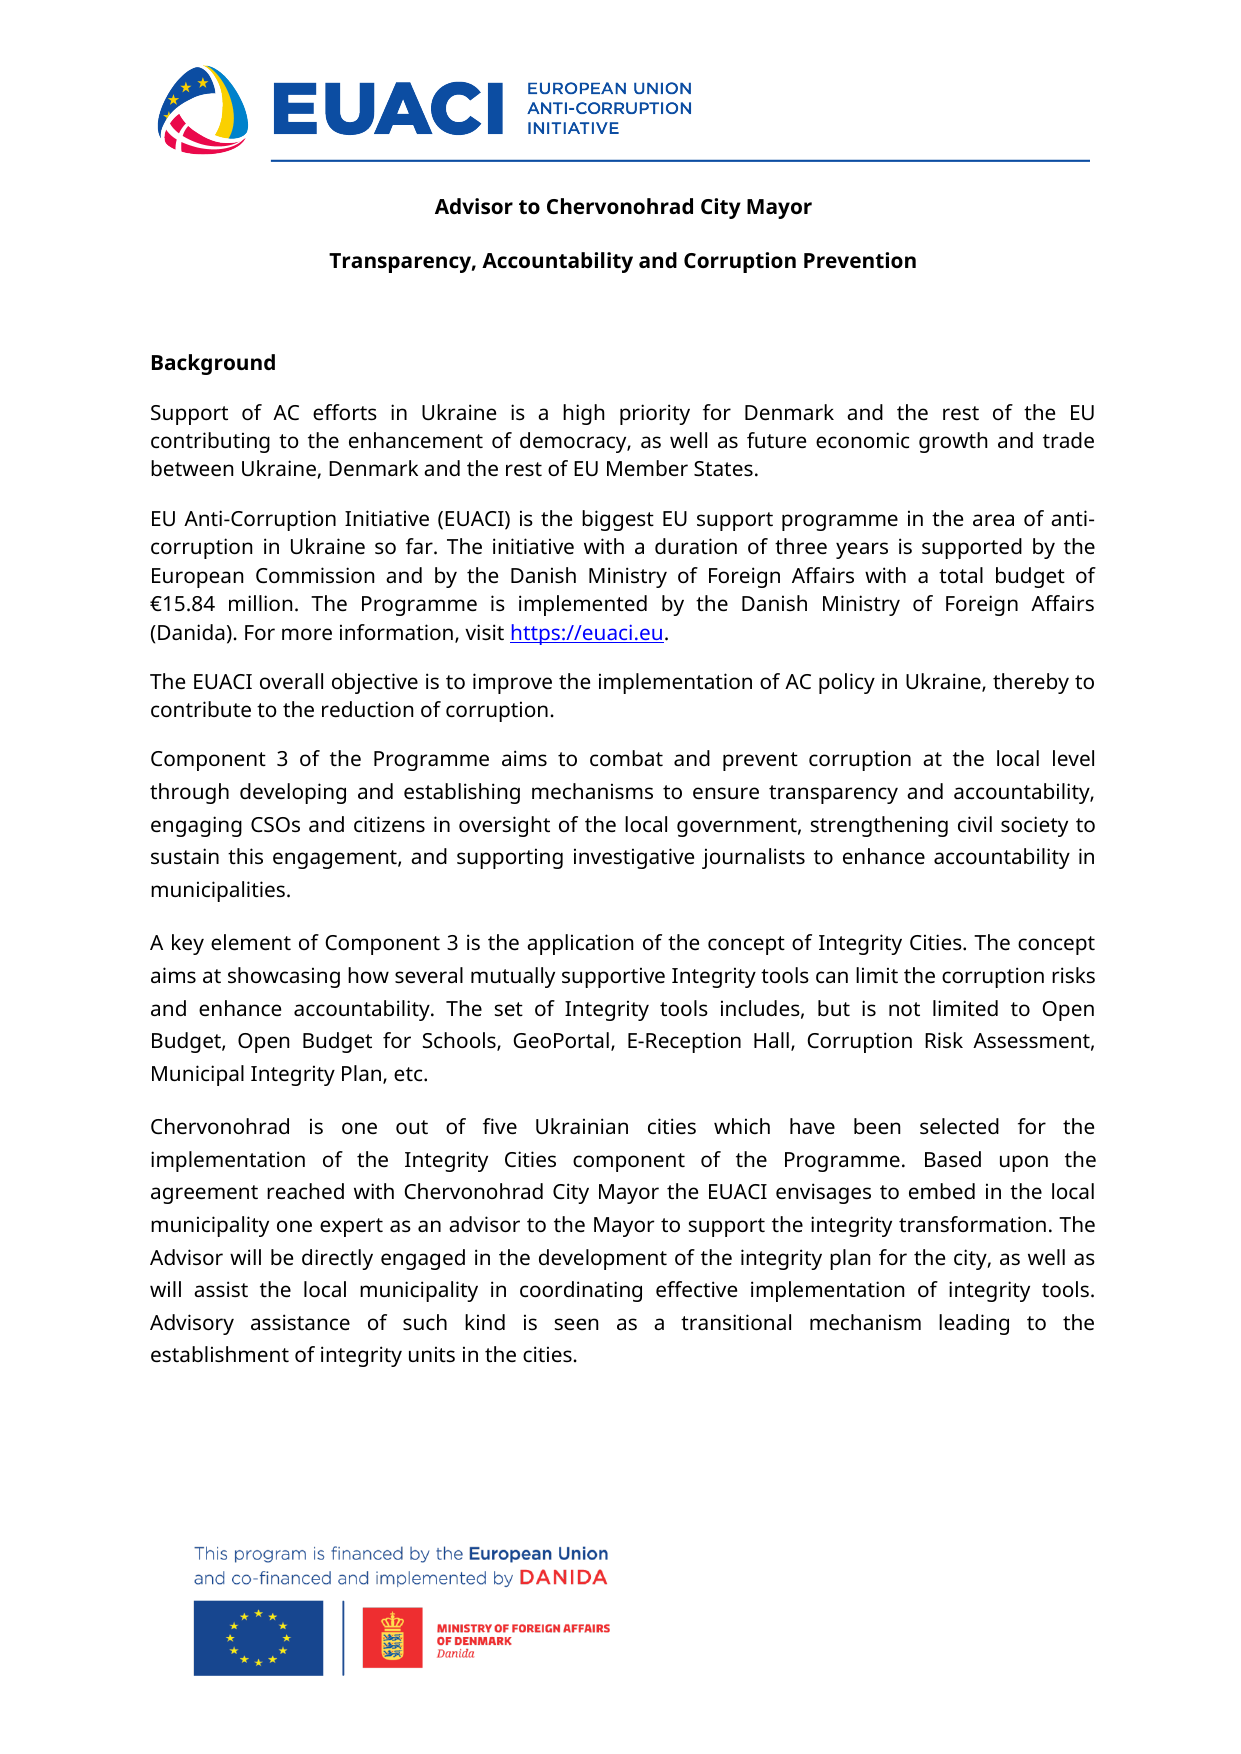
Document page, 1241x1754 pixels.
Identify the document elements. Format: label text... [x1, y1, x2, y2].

text Component 3 of the Programme aims to combat and prevent corruption at the local level through developing and establishing mechanisms to ensure transparency and accountability, engaging CSOs and citizens in oversight of the local government, strengthening civil society to sustain this engagement, and supporting investigative journalists to enhance accountability in municipalities. [150, 744, 1097, 903]
text The EUACI overall objective is to improve the implementation of AC policy in Ukraine, thereby to contribute to the reduction of corruption. [150, 667, 1097, 724]
text Transparency, Accountability and Corruption Prevention [150, 246, 1097, 274]
text Support of AC efforts in Ukraine is a high priority for Denmark and the rest of the EU contributing to the enhancement of democracy, as well as future economic growth and trade between Ukraine, Denmark and the rest of EU Member States. [150, 398, 1097, 483]
text Chervonohrad is one out of five Ukrainian cities which have been selected for the implementation of the Integrity Cities component of the Programme. Based upon the agreement reached with Chervonohrad City Mayor the EUACI envisages to embed in the local municipality one expert as an advisor to the Mayor to support the integrity transformation. The Advisor will be directly engaged in the development of the integrity plan for the city, as well as will assist the local municipality in coordinating effective implementation of integrity tools. Advisory assistance of such kind is seen as a transitional mechanism leading to the establishment of integrity units in the cities. [150, 1112, 1097, 1369]
text Advisor to Chervonohrad City Mayor [150, 192, 1097, 221]
text Background [150, 348, 1097, 377]
picture [150, 28, 1094, 165]
text EU Anti-Corruption Initiative (EUACI) is the biggest EU support programme in the area of anti-corruption in Ukraine so far. The initiative with a duration of three years is supported by the European Commission and by the Danish Ministry of Foreign Affairs with a total budget of €15.84 million. The Programme is implemented by the Danish Ministry of Foreign Affairs (Danida). For more information, visit https://euaci.eu. [150, 504, 1097, 646]
text A key element of Component 3 is the application of the concept of Integrity Cities. The concept aims at showcasing how several mutually supportive Integrity tools can limit the corruption risks and enhance accountability. The set of Integrity tools includes, but is not limited to Open Budget, Open Budget for Schools, GeoPortal, E-Reception Hall, Corruption Risk Assessment, Municipal Integrity Plan, etc. [150, 928, 1097, 1087]
picture [150, 1514, 739, 1697]
